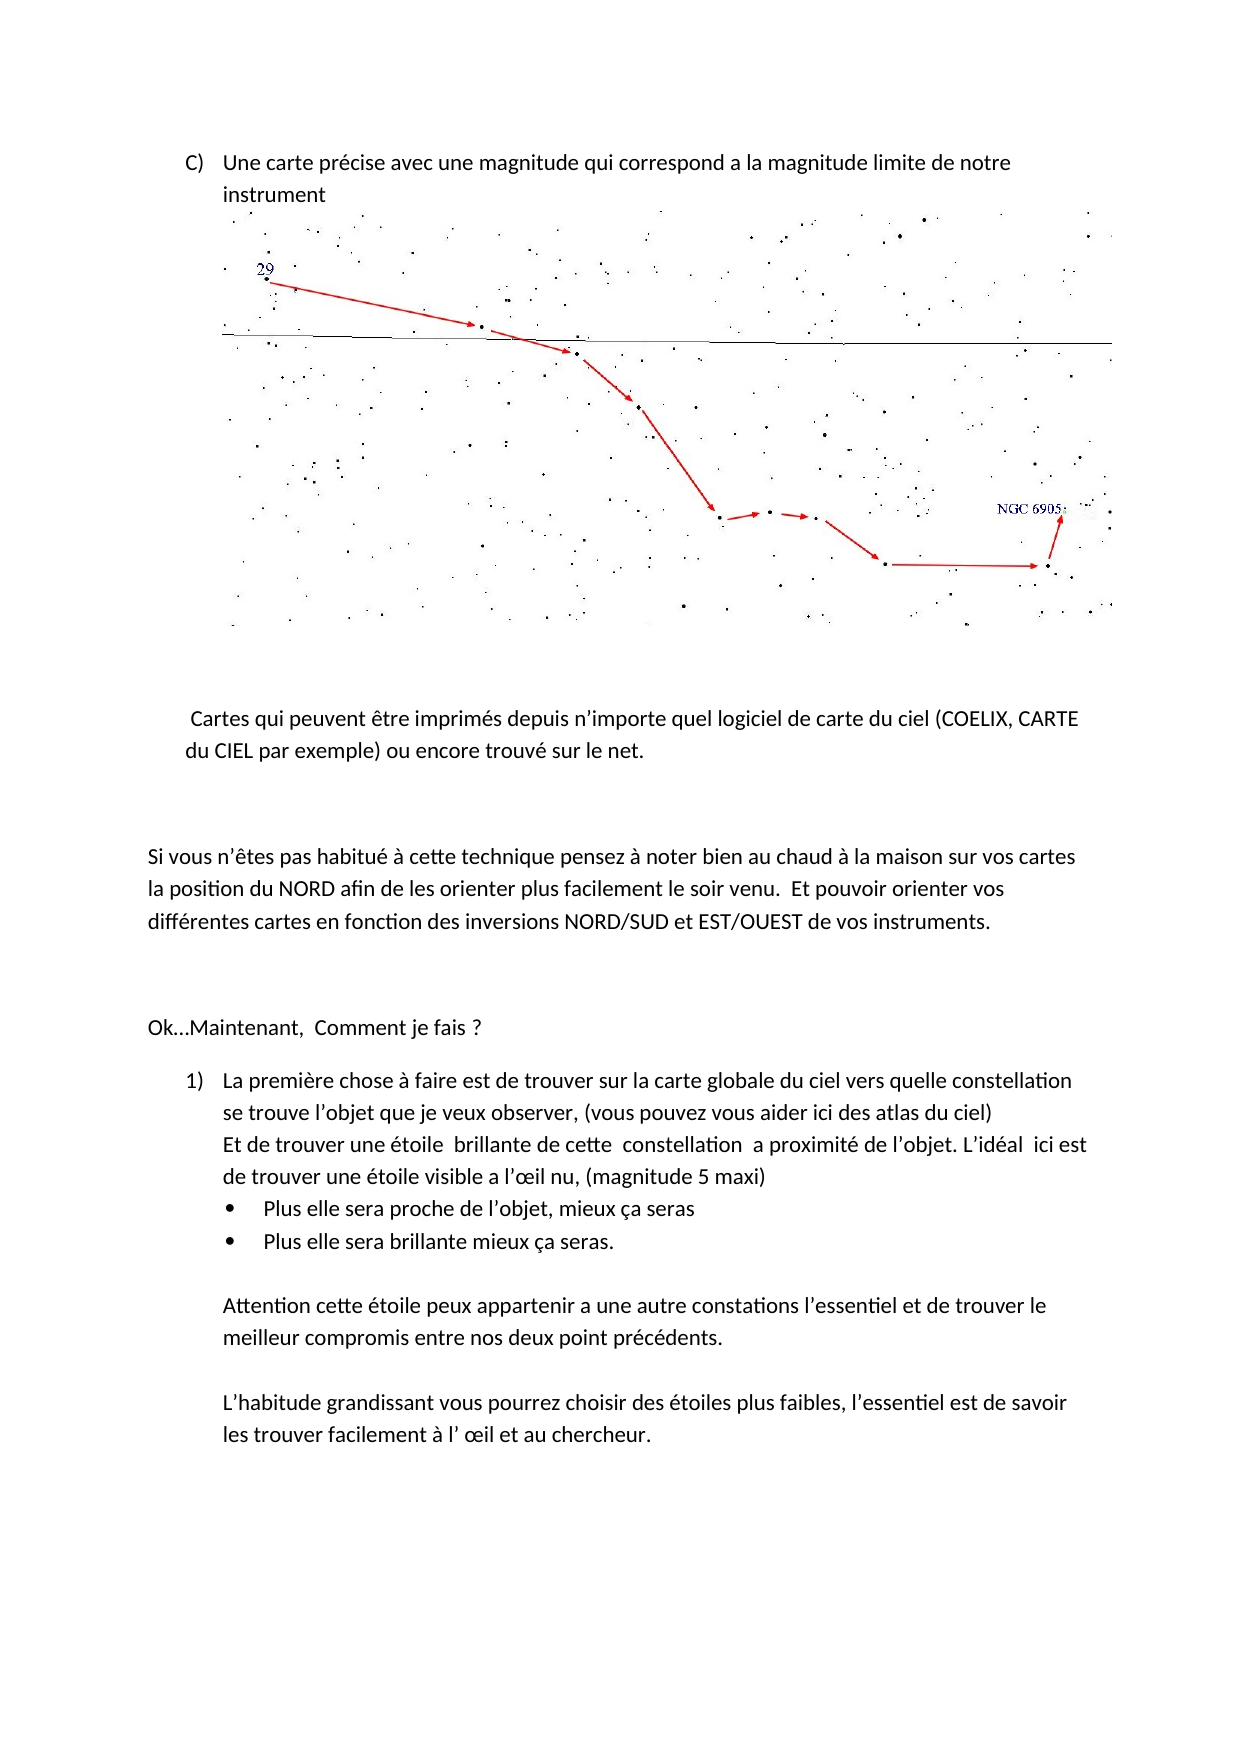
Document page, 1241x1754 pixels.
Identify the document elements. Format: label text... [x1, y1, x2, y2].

text Si vous n’êtes pas habitué à cette technique pensez à noter bien au chaud à la maison sur vos cartes la position du NORD afin de les orienter plus facilement le soir venu. Et pouvoir orienter vos différentes cartes en fonction des inversions NORD/SUD et EST/OUEST de vos instruments. [148, 842, 1093, 935]
list Une carte précise avec une magnitude qui correspond a la magnitude limite de notre instrument [185, 148, 1093, 208]
list Plus elle sera brillante mieux ça seras. [226, 1227, 1093, 1255]
text Ok…Maintenant, Comment je fais ? [148, 1013, 1093, 1041]
list Attention cette étoile peux appartenir a une autre constations l’essentiel et de trouver le meilleur compromis entre nos deux point précédents. [223, 1291, 1093, 1351]
list Plus elle sera proche de l’objet, mieux ça seras [226, 1194, 1093, 1223]
list La première chose à faire est de trouver sur la carte globale du ciel vers quelle constellation se trouve l’objet que je veux observer, (vous pouvez vous aider ici des atlas du ciel) [185, 1066, 1093, 1126]
list L’habitude grandissant vous pourrez choisir des étoiles plus faibles, l’essentiel est de savoir les trouver facilement à l’ œil et au chercheur. [223, 1388, 1093, 1448]
list Et de trouver une étoile brillante de cette constellation a proximité de l’objet. L’idéal ici est de trouver une étoile visible a l’œil nu, (magnitude 5 maxi) [223, 1130, 1093, 1190]
picture [222, 211, 1112, 626]
text Cartes qui peuvent être imprimés depuis n’importe quel logiciel de carte du ciel (COELIX, CARTE du CIEL par exemple) ou encore trouvé sur le net. [185, 704, 1093, 764]
